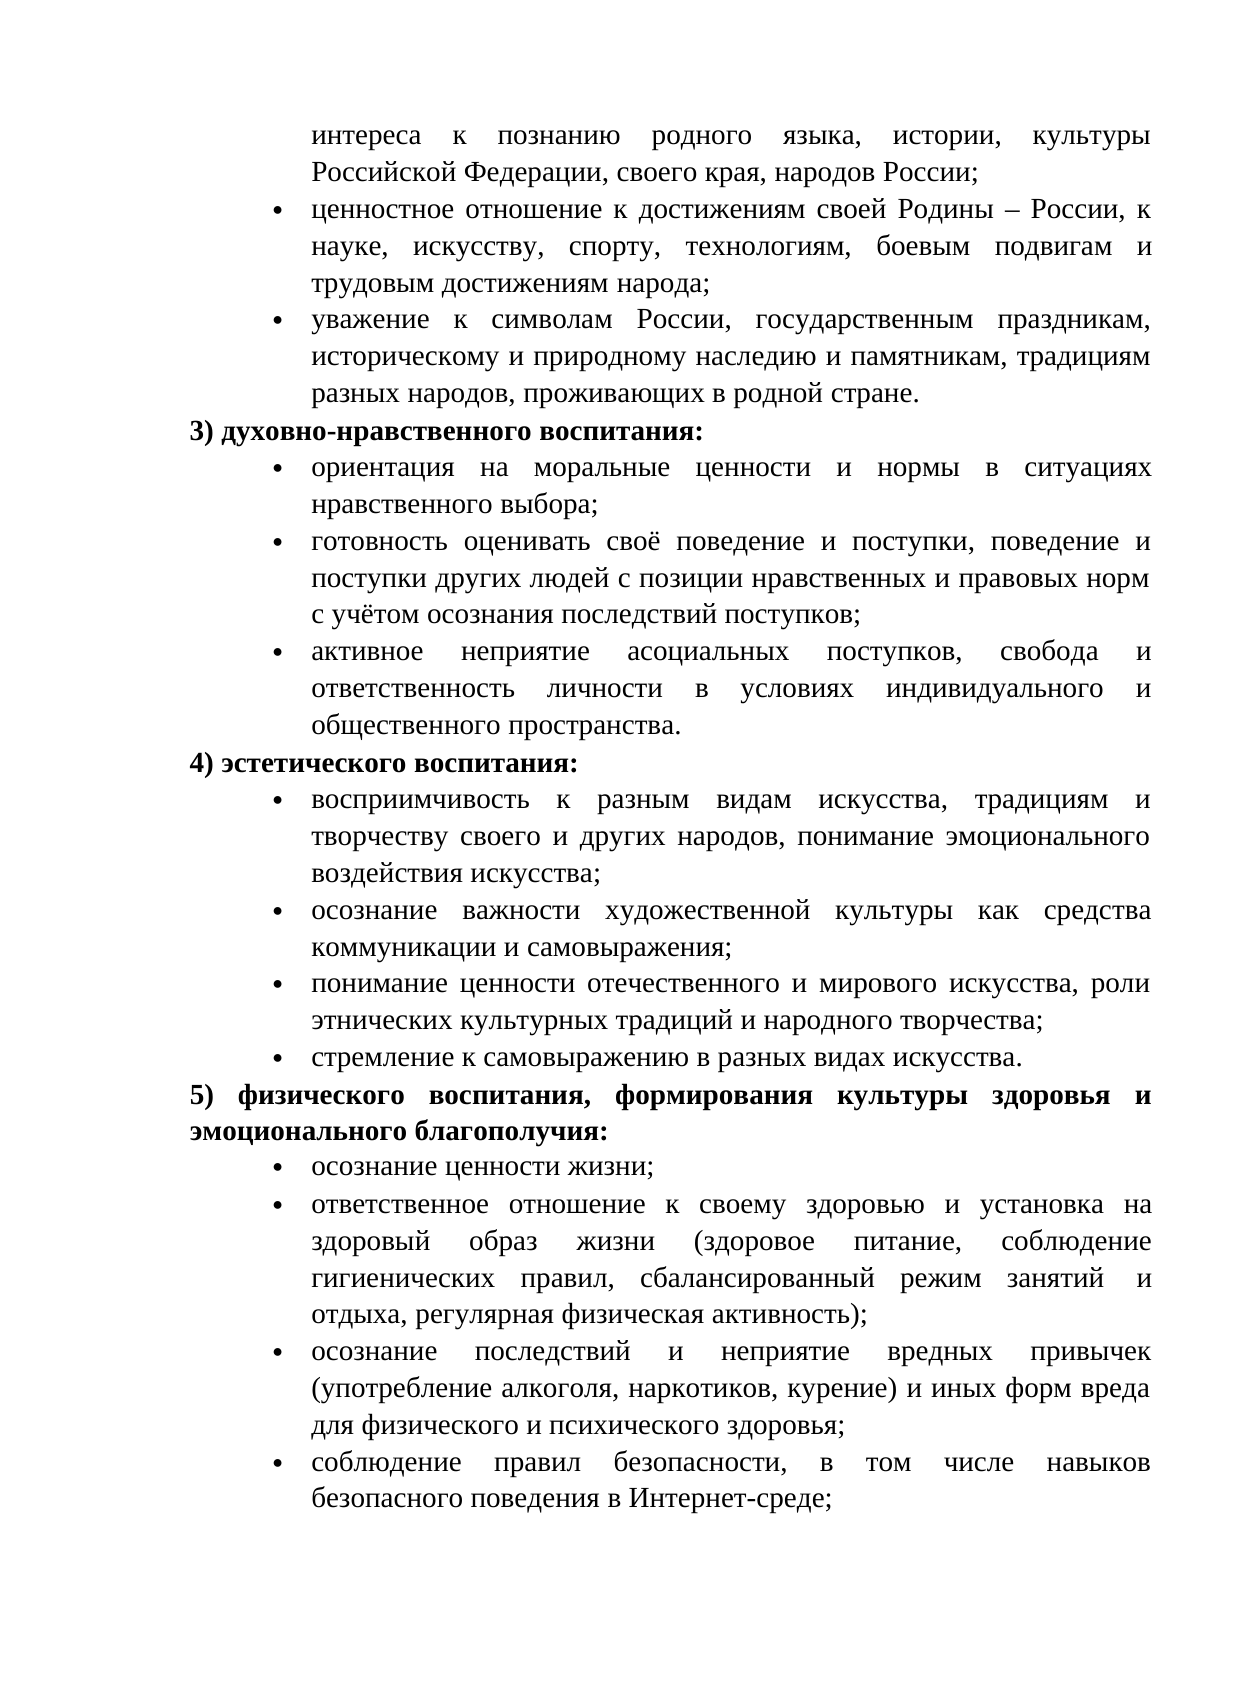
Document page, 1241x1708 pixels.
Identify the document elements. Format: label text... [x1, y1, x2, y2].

list уважение к символам России, государственным праздникам, историческому и природному наследию и памятникам, традициям разных народов, проживающих в родной стране. [273, 302, 1151, 409]
list осознание важности художественной культуры как средства коммуникации и самовыражения; [273, 892, 1151, 962]
subtitle физического воспитания, формирования культуры здоровья и эмоционального благополучия: [189, 1077, 1151, 1147]
list ответственное отношение к своему здоровью и установка на здоровый образ жизни (здоровое питание, соблюдение гигиенических правил, сбалансированный режим занятий и отдыха, регулярная физическая активность); [273, 1186, 1152, 1330]
list ценностное отношение к достижениям своей Родины – России, к науке, искусству, спорту, технологиям, боевым подвигам и трудовым достижениям народа; [273, 191, 1152, 298]
list соблюдение правил безопасности, в том числе навыков безопасного поведения в Интернет-среде; [273, 1444, 1151, 1514]
list восприимчивость к разным видам искусства, традициям и творчеству своего и других народов, понимание эмоционального воздействия искусства; [273, 781, 1151, 888]
text интереса к познанию родного языка, истории, культуры Российской Федерации, своего края, народов России; [311, 117, 1151, 187]
list стремление к самовыражению в разных видах искусства. [273, 1039, 1163, 1073]
list готовность оценивать своё поведение и поступки, поведение и поступки других людей с позиции нравственных и правовых норм с учётом осознания последствий поступков; [273, 523, 1151, 630]
list ориентация на моральные ценности и нормы в ситуациях нравственного выбора; [273, 449, 1152, 519]
list активное неприятие асоциальных поступков, свобода и ответственность личности в условиях индивидуального и общественного пространства. [273, 633, 1151, 741]
list понимание ценности отечественного и мирового искусства, роли этнических культурных традиций и народного творчества; [273, 966, 1151, 1036]
list осознание ценности жизни; [273, 1149, 1163, 1183]
subtitle духовно-нравственного воспитания: [189, 413, 1163, 447]
subtitle эстетического воспитания: [189, 745, 1163, 778]
list осознание последствий и неприятие вредных привычек (употребление алкоголя, наркотиков, курение) и иных форм вреда для физического и психического здоровья; [273, 1333, 1151, 1441]
